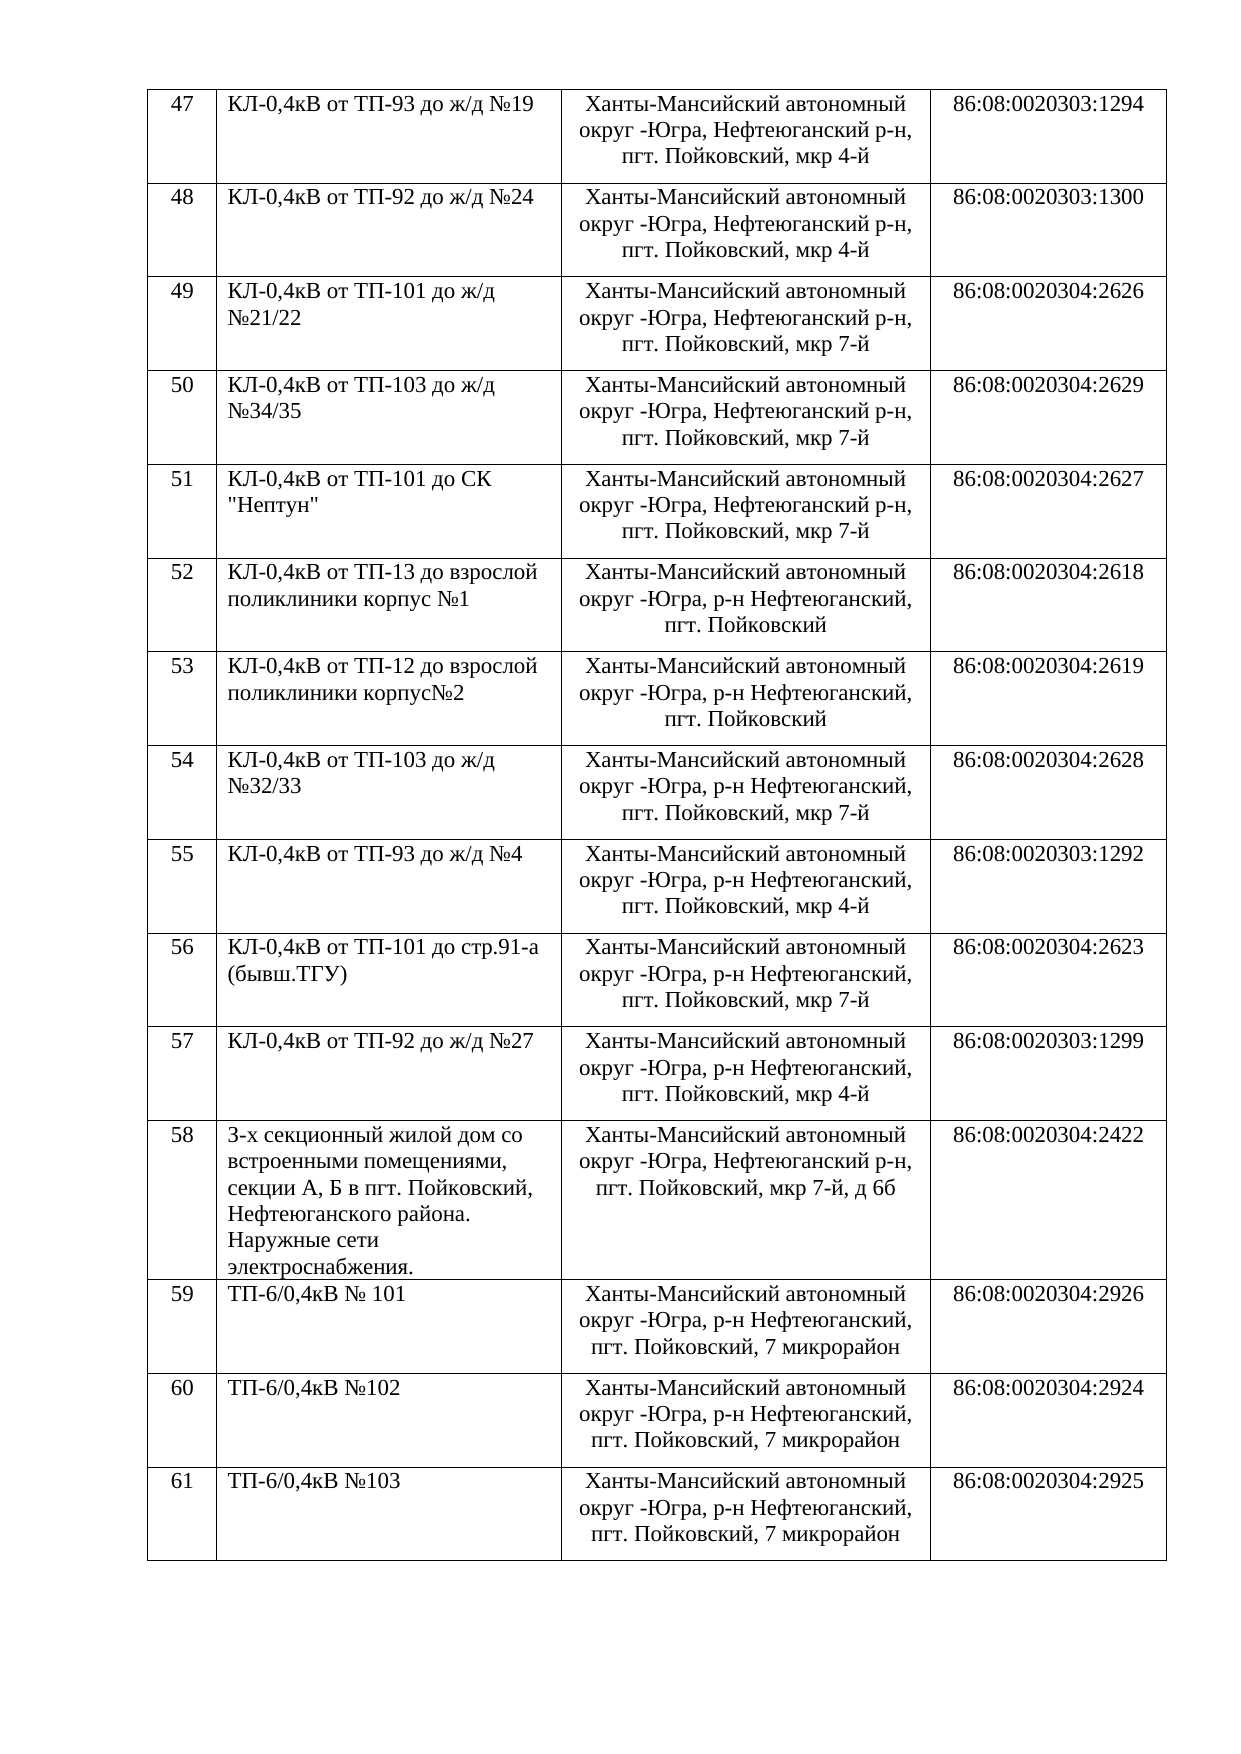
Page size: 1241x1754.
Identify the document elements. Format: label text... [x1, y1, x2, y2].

table_cell КЛ-0,4кВ от ТП-101 до стр.91-а (бывш.ТГУ) [217, 934, 561, 1026]
table_cell 86:08:0020304:2629 [931, 371, 1166, 464]
table_cell 50 [148, 371, 216, 464]
table_cell 86:08:0020304:2925 [931, 1468, 1166, 1560]
table_cell 86:08:0020303:1294 [931, 90, 1166, 182]
table_cell Ханты-Мансийский автономный округ -Югра, р-н Нефтеюганский, пгт. Пойковский, мкр 4-й [562, 840, 930, 932]
table_cell КЛ-0,4кВ от ТП-12 до взрослой поликлиники корпус№2 [217, 652, 561, 745]
table_cell 86:08:0020304:2422 [931, 1121, 1166, 1279]
table_cell КЛ-0,4кВ от ТП-13 до взрослой поликлиники корпус №1 [217, 559, 561, 651]
table_cell Ханты-Мансийский автономный округ -Югра, р-н Нефтеюганский, пгт. Пойковский, мкр 7-й [562, 934, 930, 1026]
table_cell КЛ-0,4кВ от ТП-103 до ж/д №34/35 [217, 371, 561, 464]
table_cell 86:08:0020303:1300 [931, 184, 1166, 276]
table_cell 86:08:0020304:2626 [931, 277, 1166, 370]
table_cell 47 [148, 90, 216, 182]
table_cell 86:08:0020304:2623 [931, 934, 1166, 1026]
table_cell КЛ-0,4кВ от ТП-101 до ж/д №21/22 [217, 277, 561, 370]
table_cell 49 [148, 277, 216, 370]
table_cell ТП-6/0,4кВ № 101 [217, 1280, 561, 1373]
table_cell 86:08:0020304:2618 [931, 559, 1166, 651]
table_cell Ханты-Мансийский автономный округ -Югра, р-н Нефтеюганский, пгт. Пойковский, 7 микрорайон [562, 1280, 930, 1373]
table_cell 51 [148, 465, 216, 557]
table_cell 55 [148, 840, 216, 932]
table_cell 61 [148, 1468, 216, 1560]
table_cell 86:08:0020304:2619 [931, 652, 1166, 745]
table_cell Ханты-Мансийский автономный округ -Югра, р-н Нефтеюганский, пгт. Пойковский, мкр 4-й [562, 1027, 930, 1120]
table_cell Ханты-Мансийский автономный округ -Югра, Нефтеюганский р-н, пгт. Пойковский, мкр 7-й [562, 465, 930, 557]
table_cell 86:08:0020303:1292 [931, 840, 1166, 932]
table_cell З-х секционный жилой дом со встроенными помещениями, секции А, Б в пгт. Пойковский, Нефтеюганского района. Наружные сети электроснабжения. [217, 1121, 561, 1279]
table_cell КЛ-0,4кВ от ТП-103 до ж/д №32/33 [217, 746, 561, 839]
table_cell 56 [148, 934, 216, 1026]
table_cell 53 [148, 652, 216, 745]
table_cell 58 [148, 1121, 216, 1279]
table_cell 52 [148, 559, 216, 651]
table_cell 86:08:0020304:2628 [931, 746, 1166, 839]
table_cell 54 [148, 746, 216, 839]
table_cell 59 [148, 1280, 216, 1373]
table_cell Ханты-Мансийский автономный округ -Югра, Нефтеюганский р-н, пгт. Пойковский, мкр 7-й, д 6б [562, 1121, 930, 1279]
table_cell КЛ-0,4кВ от ТП-92 до ж/д №27 [217, 1027, 561, 1120]
table_cell Ханты-Мансийский автономный округ -Югра, Нефтеюганский р-н, пгт. Пойковский, мкр 4-й [562, 184, 930, 276]
table_cell 86:08:0020304:2924 [931, 1374, 1166, 1467]
table_cell ТП-6/0,4кВ №103 [217, 1468, 561, 1560]
table_cell КЛ-0,4кВ от ТП-93 до ж/д №19 [217, 90, 561, 182]
table_cell 48 [148, 184, 216, 276]
table_cell 86:08:0020303:1299 [931, 1027, 1166, 1120]
table_cell Ханты-Мансийский автономный округ -Югра, р-н Нефтеюганский, пгт. Пойковский, 7 микрорайон [562, 1468, 930, 1560]
table_cell КЛ-0,4кВ от ТП-93 до ж/д №4 [217, 840, 561, 932]
table_cell Ханты-Мансийский автономный округ -Югра, р-н Нефтеюганский, пгт. Пойковский, мкр 7-й [562, 746, 930, 839]
table_cell 57 [148, 1027, 216, 1120]
table_cell Ханты-Мансийский автономный округ -Югра, р-н Нефтеюганский, пгт. Пойковский [562, 652, 930, 745]
table_cell Ханты-Мансийский автономный округ -Югра, р-н Нефтеюганский, пгт. Пойковский [562, 559, 930, 651]
table_cell КЛ-0,4кВ от ТП-92 до ж/д №24 [217, 184, 561, 276]
table_cell КЛ-0,4кВ от ТП-101 до СК "Нептун" [217, 465, 561, 557]
table_cell Ханты-Мансийский автономный округ -Югра, р-н Нефтеюганский, пгт. Пойковский, 7 микрорайон [562, 1374, 930, 1467]
table_cell 86:08:0020304:2926 [931, 1280, 1166, 1373]
table_cell 86:08:0020304:2627 [931, 465, 1166, 557]
table_cell Ханты-Мансийский автономный округ -Югра, Нефтеюганский р-н, пгт. Пойковский, мкр 7-й [562, 277, 930, 370]
table_cell 60 [148, 1374, 216, 1467]
table_cell Ханты-Мансийский автономный округ -Югра, Нефтеюганский р-н, пгт. Пойковский, мкр 4-й [562, 90, 930, 182]
table_cell Ханты-Мансийский автономный округ -Югра, Нефтеюганский р-н, пгт. Пойковский, мкр 7-й [562, 371, 930, 464]
table_cell ТП-6/0,4кВ №102 [217, 1374, 561, 1467]
